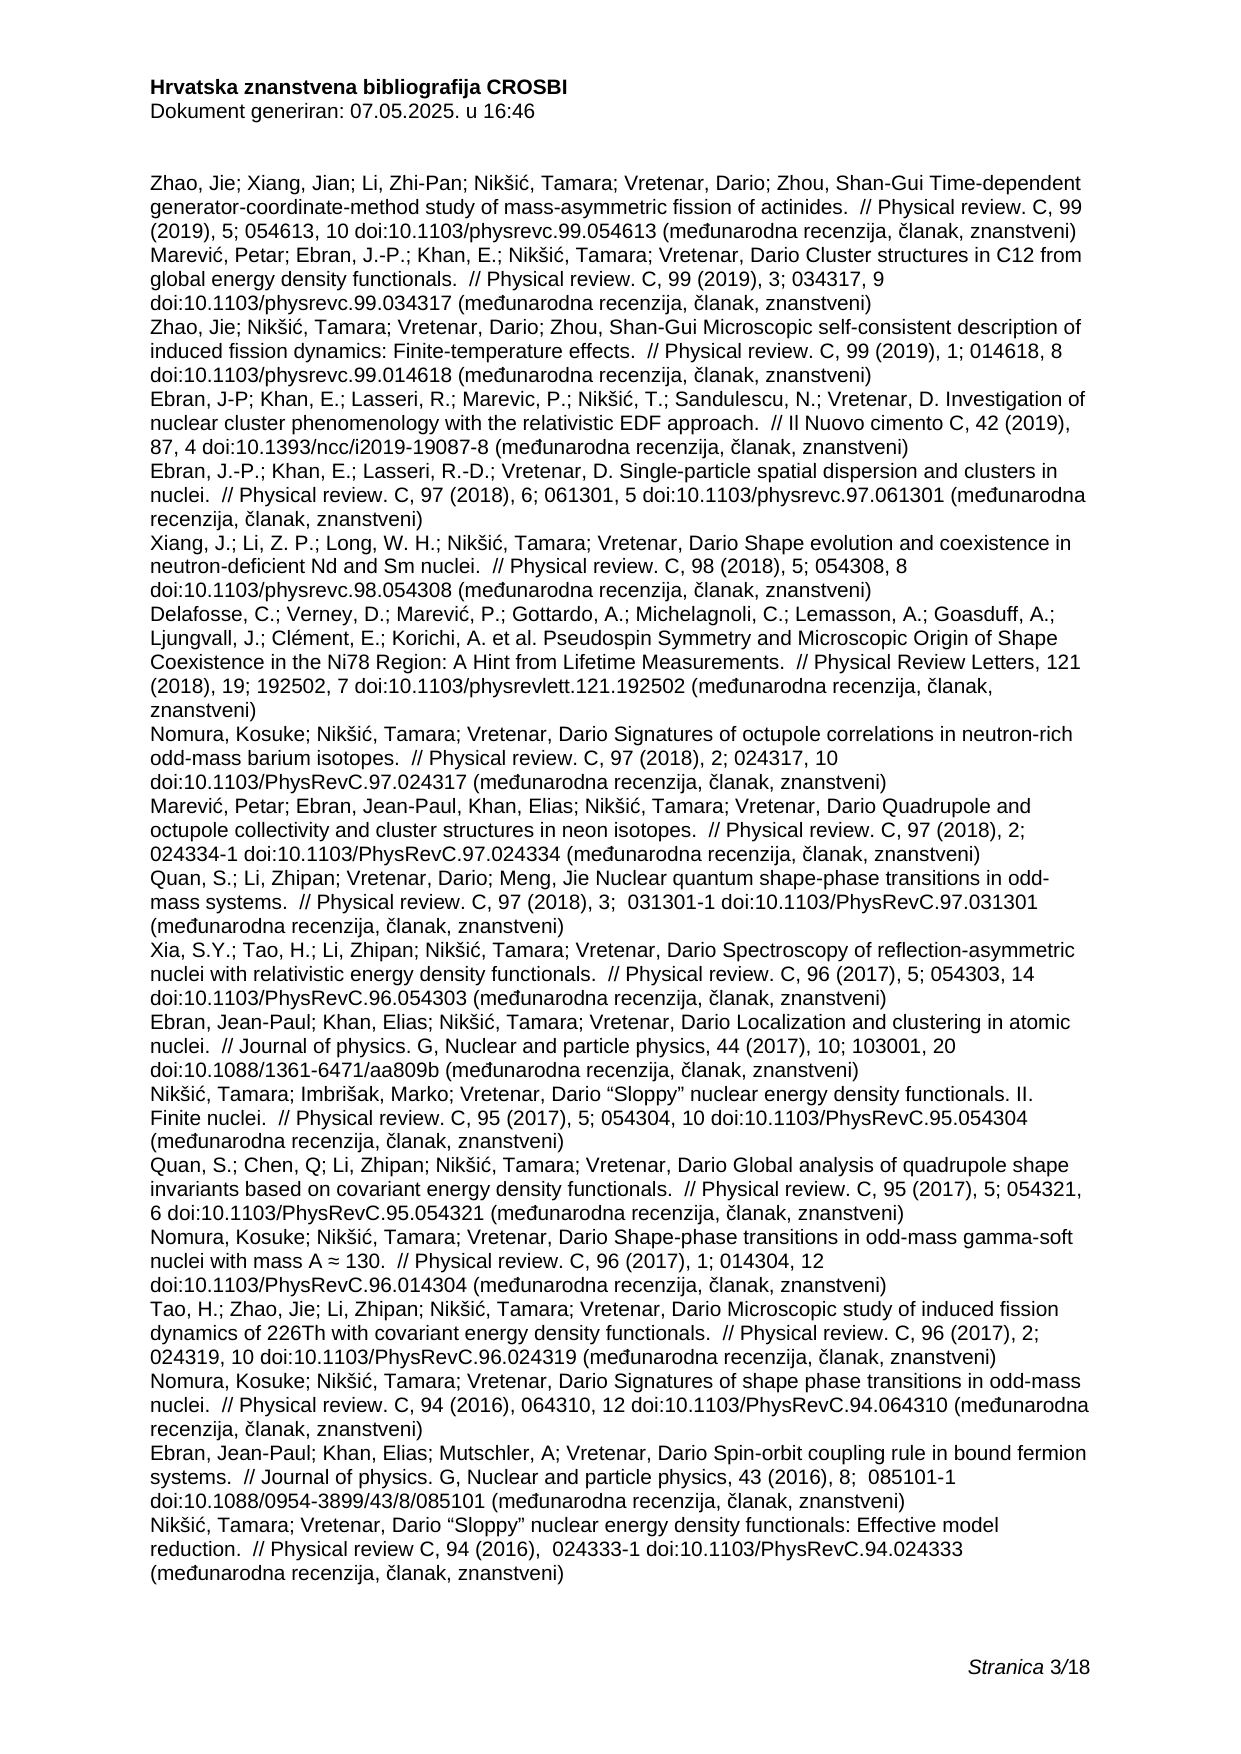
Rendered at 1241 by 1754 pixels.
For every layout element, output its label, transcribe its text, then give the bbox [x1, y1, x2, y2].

text Ebran, Jean-Paul; Khan, Elias; Mutschler, A; Vretenar, Dario [150, 1441, 1090, 1513]
text Ebran, J.-P.; Khan, E.; Lasseri, R.-D.; Vretenar, D. [150, 458, 1090, 530]
text Zhao, Jie; Xiang, Jian; Li, Zhi-Pan; Nikšić, Tamara; Vretenar, Dario; Zhou, Shan-Gui [150, 171, 1090, 243]
text Marević, Petar; Ebran, J.-P.; Khan, E.; Nikšić, Tamara; Vretenar, Dario [150, 243, 1090, 315]
text Nomura, Kosuke; Nikšić, Tamara; Vretenar, Dario [150, 1225, 1090, 1297]
text Nomura, Kosuke; Nikšić, Tamara; Vretenar, Dario [150, 722, 1090, 794]
text Nikšić, Tamara; Imbrišak, Marko; Vretenar, Dario [150, 1081, 1090, 1153]
text Marević, Petar; Ebran, Jean-Paul, Khan, Elias; Nikšić, Tamara; Vretenar, Dario [150, 794, 1090, 866]
text Ebran, J-P; Khan, E.; Lasseri, R.; Marevic, P.; Nikšić, T.; Sandulescu, N.; Vretenar, D. [150, 387, 1090, 458]
text Delafosse, C.; Verney, D.; Marević, P.; Gottardo, A.; Michelagnoli, C.; Lemasson, A.; Goasduff, A.; Ljungvall, J.; Clément, E.; Korichi, A. et al. [150, 602, 1090, 722]
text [150, 1369, 1090, 1441]
text Xiang, J.; Li, Z. P.; Long, W. H.; Nikšić, Tamara; Vretenar, Dario [150, 530, 1090, 602]
text Quan, S.; Li, Zhipan; Vretenar, Dario; Meng, Jie [150, 866, 1090, 938]
text Nikšić, Tamara; Vretenar, Dario [150, 1513, 1090, 1584]
text Zhao, Jie; Nikšić, Tamara; Vretenar, Dario; Zhou, Shan-Gui [150, 315, 1090, 387]
text Xia, S.Y.; Tao, H.; Li, Zhipan; Nikšić, Tamara; Vretenar, Dario [150, 938, 1090, 1009]
text Quan, S.; Chen, Q; Li, Zhipan; Nikšić, Tamara; Vretenar, Dario [150, 1153, 1090, 1225]
text Tao, H.; Zhao, Jie; Li, Zhipan; Nikšić, Tamara; Vretenar, Dario [150, 1297, 1090, 1369]
text Ebran, Jean-Paul; Khan, Elias; Nikšić, Tamara; Vretenar, Dario [150, 1009, 1090, 1081]
